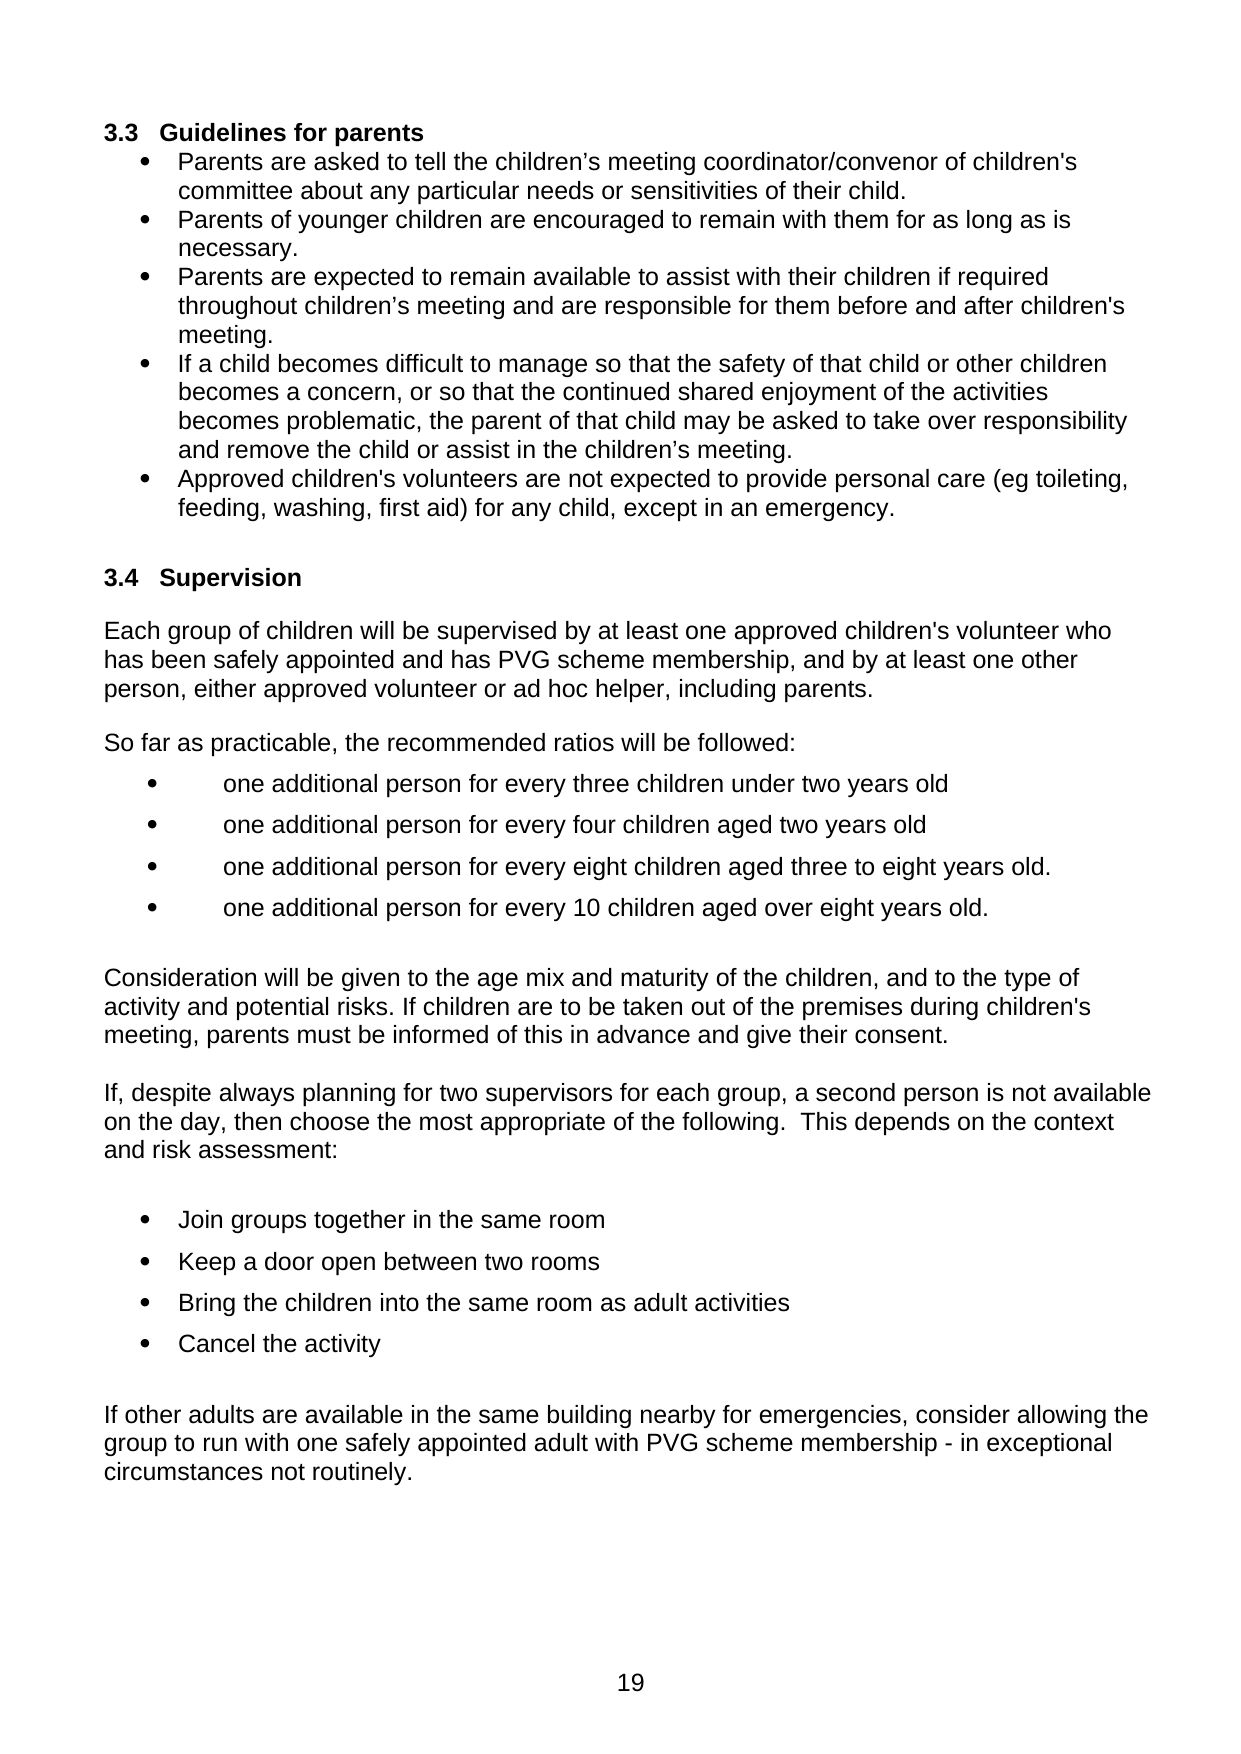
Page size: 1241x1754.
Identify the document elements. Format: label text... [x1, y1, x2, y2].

list Keep a door open between two rooms [141, 1247, 1157, 1276]
list one additional person for every eight children aged three to eight years old. [148, 851, 1157, 880]
list Parents are asked to tell the children’s meeting coordinator/convenor of children's committee about any particular needs or sensitivities of their child. [141, 147, 1157, 204]
list one additional person for every three children under two years old [148, 769, 1157, 798]
list 3.3 Guidelines for parents [103, 118, 1157, 147]
text If other adults are available in the same building nearby for emergencies, consider allowing the group to run with one safely appointed adult with PVG scheme membership - in exceptional circumstances not routinely. [103, 1399, 1157, 1486]
list Cancel the activity [141, 1329, 1157, 1387]
list one additional person for every four children aged two years old [148, 810, 1157, 839]
text If, despite always planning for two supervisors for each group, a second person is not available on the day, then choose the most appropriate of the following. This depends on the context and risk assessment: [103, 1078, 1157, 1164]
list Approved children's volunteers are not expected to provide personal care (eg toileting, feeding, washing, first aid) for any child, except in an emergency. [141, 464, 1157, 521]
list Bring the children into the same room as adult activities [141, 1288, 1157, 1317]
list If a child becomes difficult to manage so that the safety of that child or other children becomes a concern, or so that the continued shared enjoyment of the activities becomes problematic, the parent of that child may be asked to take over responsibility and remove the child or assist in the children’s meeting. [141, 348, 1157, 464]
list one additional person for every 10 children aged over eight years old. [148, 893, 1157, 950]
text Consideration will be given to the age mix and maturity of the children, and to the type of activity and potential risks. If children are to be taken out of the premises during children's meeting, parents must be informed of this in advance and give their consent. [103, 963, 1157, 1049]
list Parents of younger children are encouraged to remain with them for as long as is necessary. [141, 204, 1157, 262]
text Each group of children will be supervised by at least one approved children's volunteer who has been safely appointed and has PVG scheme membership, and by at least one other person, either approved volunteer or ad hoc helper, including parents. [103, 616, 1157, 702]
text So far as practicable, the recommended ratios will be followed: [103, 727, 1157, 756]
text 3.4 Supervision [103, 562, 1157, 591]
list Join groups together in the same room [141, 1205, 1157, 1234]
list Parents are expected to remain available to assist with their children if required throughout children’s meeting and are responsible for them before and after children's meeting. [141, 262, 1157, 348]
